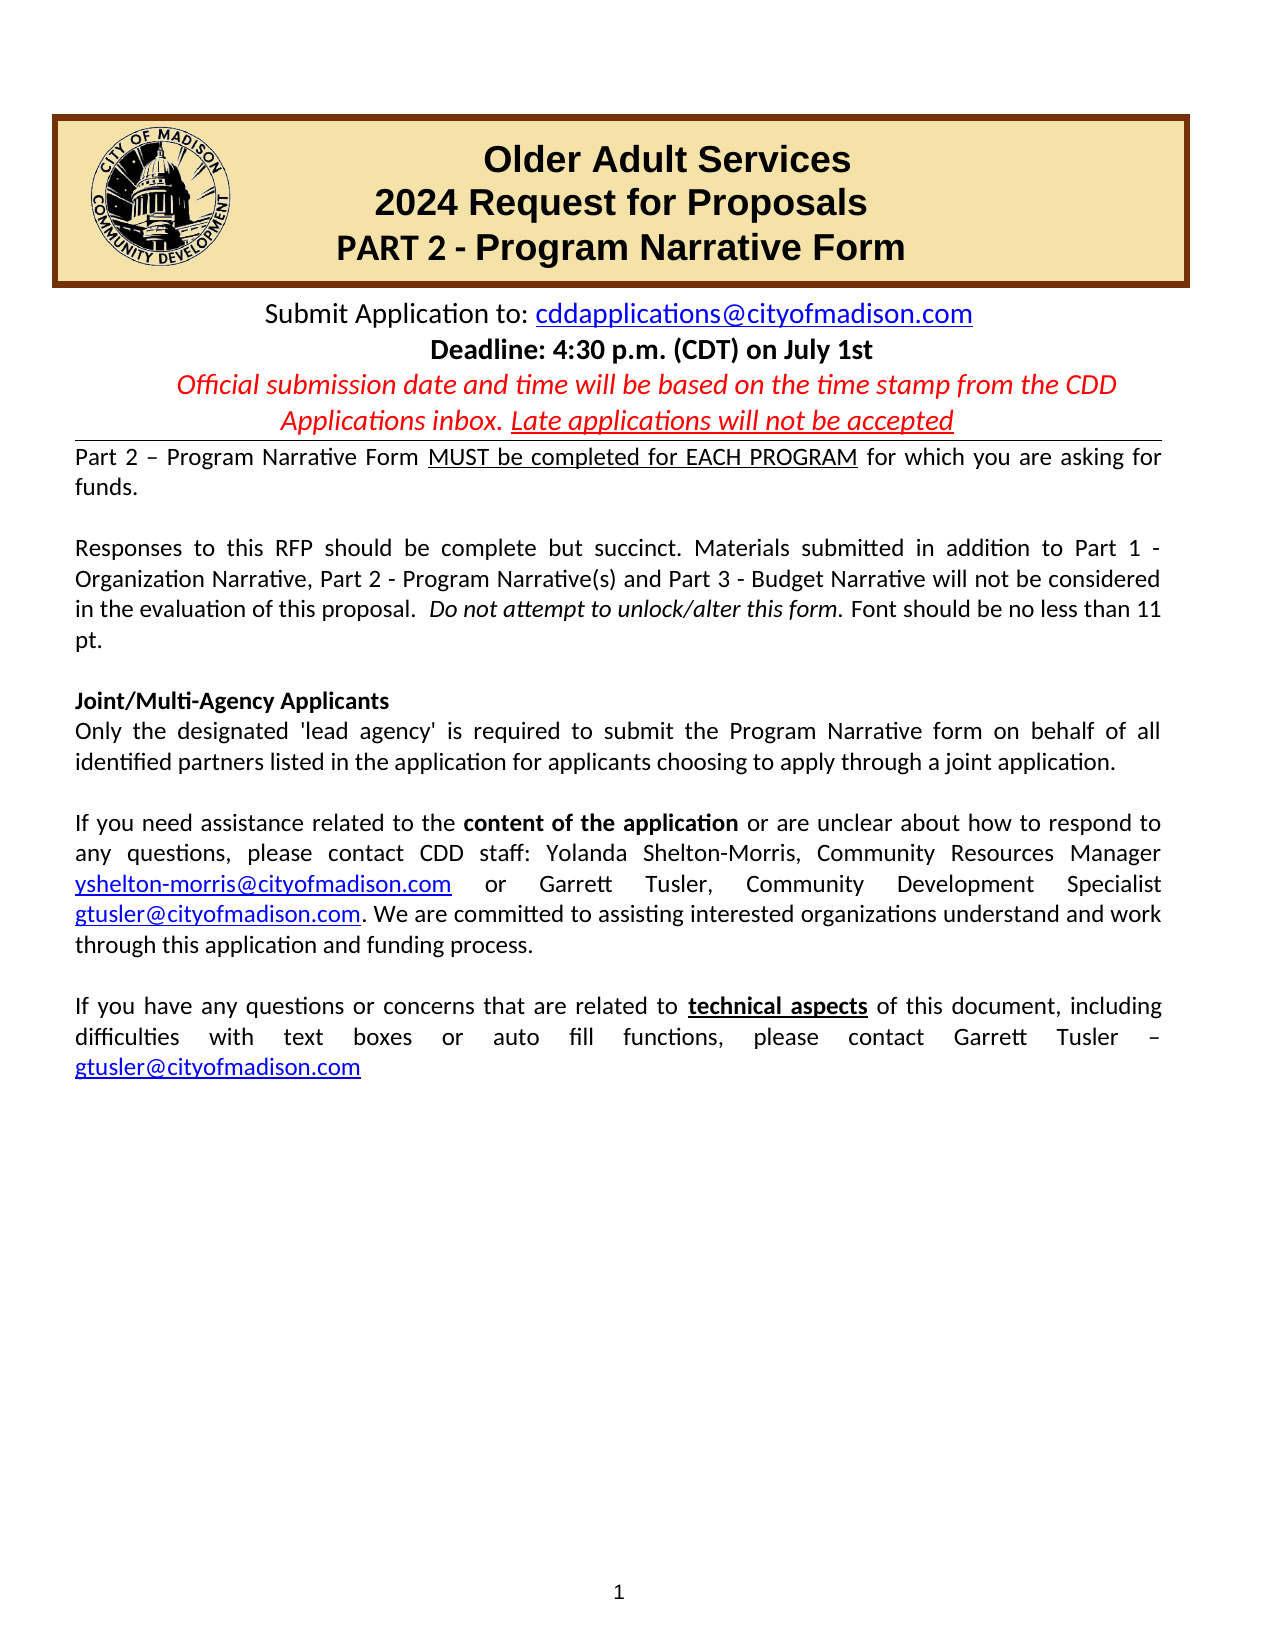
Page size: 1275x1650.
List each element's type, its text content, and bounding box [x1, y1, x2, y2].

text Responses to this RFP should be complete but succinct. Materials submitted in addition to Part 1 - Organization Narrative, Part 2 - Program Narrative(s) and Part 3 - Budget Narrative will not be considered in the evaluation of this proposal. Do not attempt to unlock/alter this form. Font should be no less than 11 pt. [75, 532, 1162, 654]
text Deadline: 4:30 p.m. (CDT) on July 1st [75, 331, 1162, 366]
text Official submission date and time will be based on the time stamp from the CDD Applications inbox. Late applications will not be accepted [75, 366, 1162, 440]
text Only the designated 'lead agency' is required to submit the Program Narrative form on behalf of all identified partners listed in the application for applicants choosing to apply through a joint application. [75, 715, 1162, 776]
text If you have any questions or concerns that are related to technical aspects of this document, including difficulties with text boxes or auto fill functions, please contact Garrett Tusler – gtusler@cityofmadison.com [75, 990, 1162, 1082]
text Part 2 – Program Narrative Form MUST be completed for EACH PROGRAM for which you are asking for funds. [75, 441, 1162, 502]
text Joint/Multi-Agency Applicants [75, 685, 1162, 715]
picture [71, 107, 249, 285]
text If you need assistance related to the content of the application or are unclear about how to respond to any questions, please contact CDD staff: Yolanda Shelton-Morris, Community Resources Manager yshelton-morris@cityofmadison.com or Garrett Tusler, Community Development Specialist gtusler@cityofmadison.com. We are committed to assisting interested organizations understand and work through this application and funding process. [75, 807, 1162, 959]
text Submit Application to: cddapplications@cityofmadison.com [75, 295, 1162, 331]
